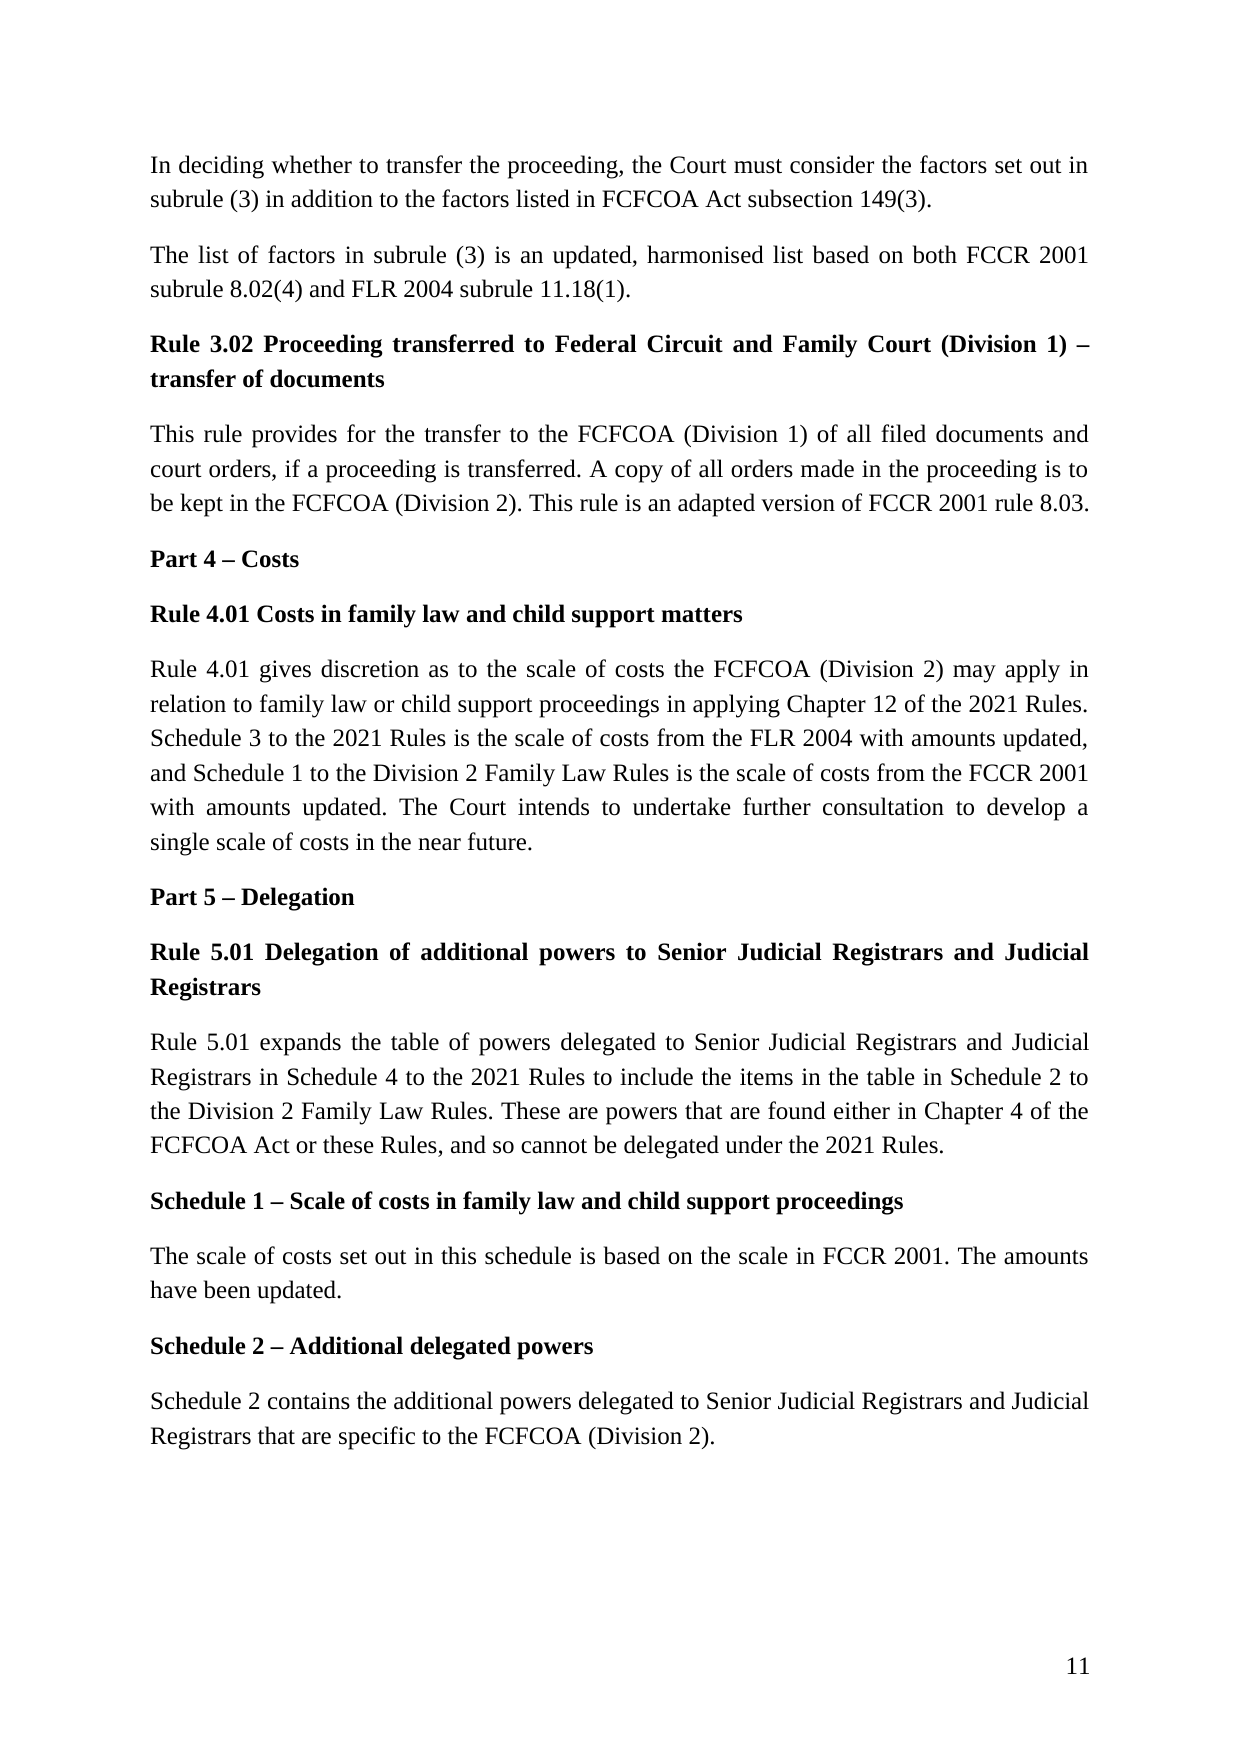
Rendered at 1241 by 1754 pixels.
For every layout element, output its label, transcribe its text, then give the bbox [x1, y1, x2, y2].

text Rule 3.02 Proceeding transferred to Federal Circuit and Family Court (Division 1) – transfer of documents [150, 329, 1090, 393]
text Rule 4.01 Costs in family law and child support matters [150, 599, 1090, 628]
text Part 4 – Costs [150, 544, 1090, 572]
text Rule 5.01 Delegation of additional powers to Senior Judicial Registrars and Judicial Registrars [150, 937, 1090, 1001]
text Rule 4.01 gives discretion as to the scale of costs the FCFCOA (Division 2) may apply in relation to family law or child support proceedings in applying Chapter 12 of the 2021 Rules. Schedule 3 to the 2021 Rules is the scale of costs from the FLR 2004 with amounts updated, and Schedule 1 to the Division 2 Family Law Rules is the scale of costs from the FCCR 2001 with amounts updated. The Court intends to undertake further consultation to develop a single scale of costs in the near future. [150, 654, 1090, 855]
text Part 5 – Delegation [150, 882, 1090, 911]
text Schedule 2 contains the additional powers delegated to Senior Judicial Registrars and Judicial Registrars that are specific to the FCFCOA (Division 2). [150, 1386, 1090, 1449]
text This rule provides for the transfer to the FCFCOA (Division 1) of all filed documents and court orders, if a proceeding is transferred. A copy of all orders made in the proceeding is to be kept in the FCFCOA (Division 2). This rule is an adapted version of FCCR 2001 rule 8.03. [150, 419, 1090, 517]
text In deciding whether to transfer the proceeding, the Court must consider the factors set out in subrule (3) in addition to the factors listed in FCFCOA Act subsection 149(3). [150, 150, 1090, 213]
text Schedule 2 – Additional delegated powers [150, 1331, 1090, 1360]
text Rule 5.01 expands the table of powers delegated to Senior Judicial Registrars and Judicial Registrars in Schedule 4 to the 2021 Rules to include the items in the table in Schedule 2 to the Division 2 Family Law Rules. These are powers that are found either in Chapter 4 of the FCFCOA Act or these Rules, and so cannot be delegated under the 2021 Rules. [150, 1027, 1090, 1159]
text The scale of costs set out in this schedule is based on the scale in FCCR 2001. The amounts have been updated. [150, 1241, 1090, 1304]
text The list of factors in subrule (3) is an updated, harmonised list based on both FCCR 2001 subrule 8.02(4) and FLR 2004 subrule 11.18(1). [150, 240, 1090, 303]
text Schedule 1 – Scale of costs in family law and child support proceedings [150, 1186, 1090, 1214]
